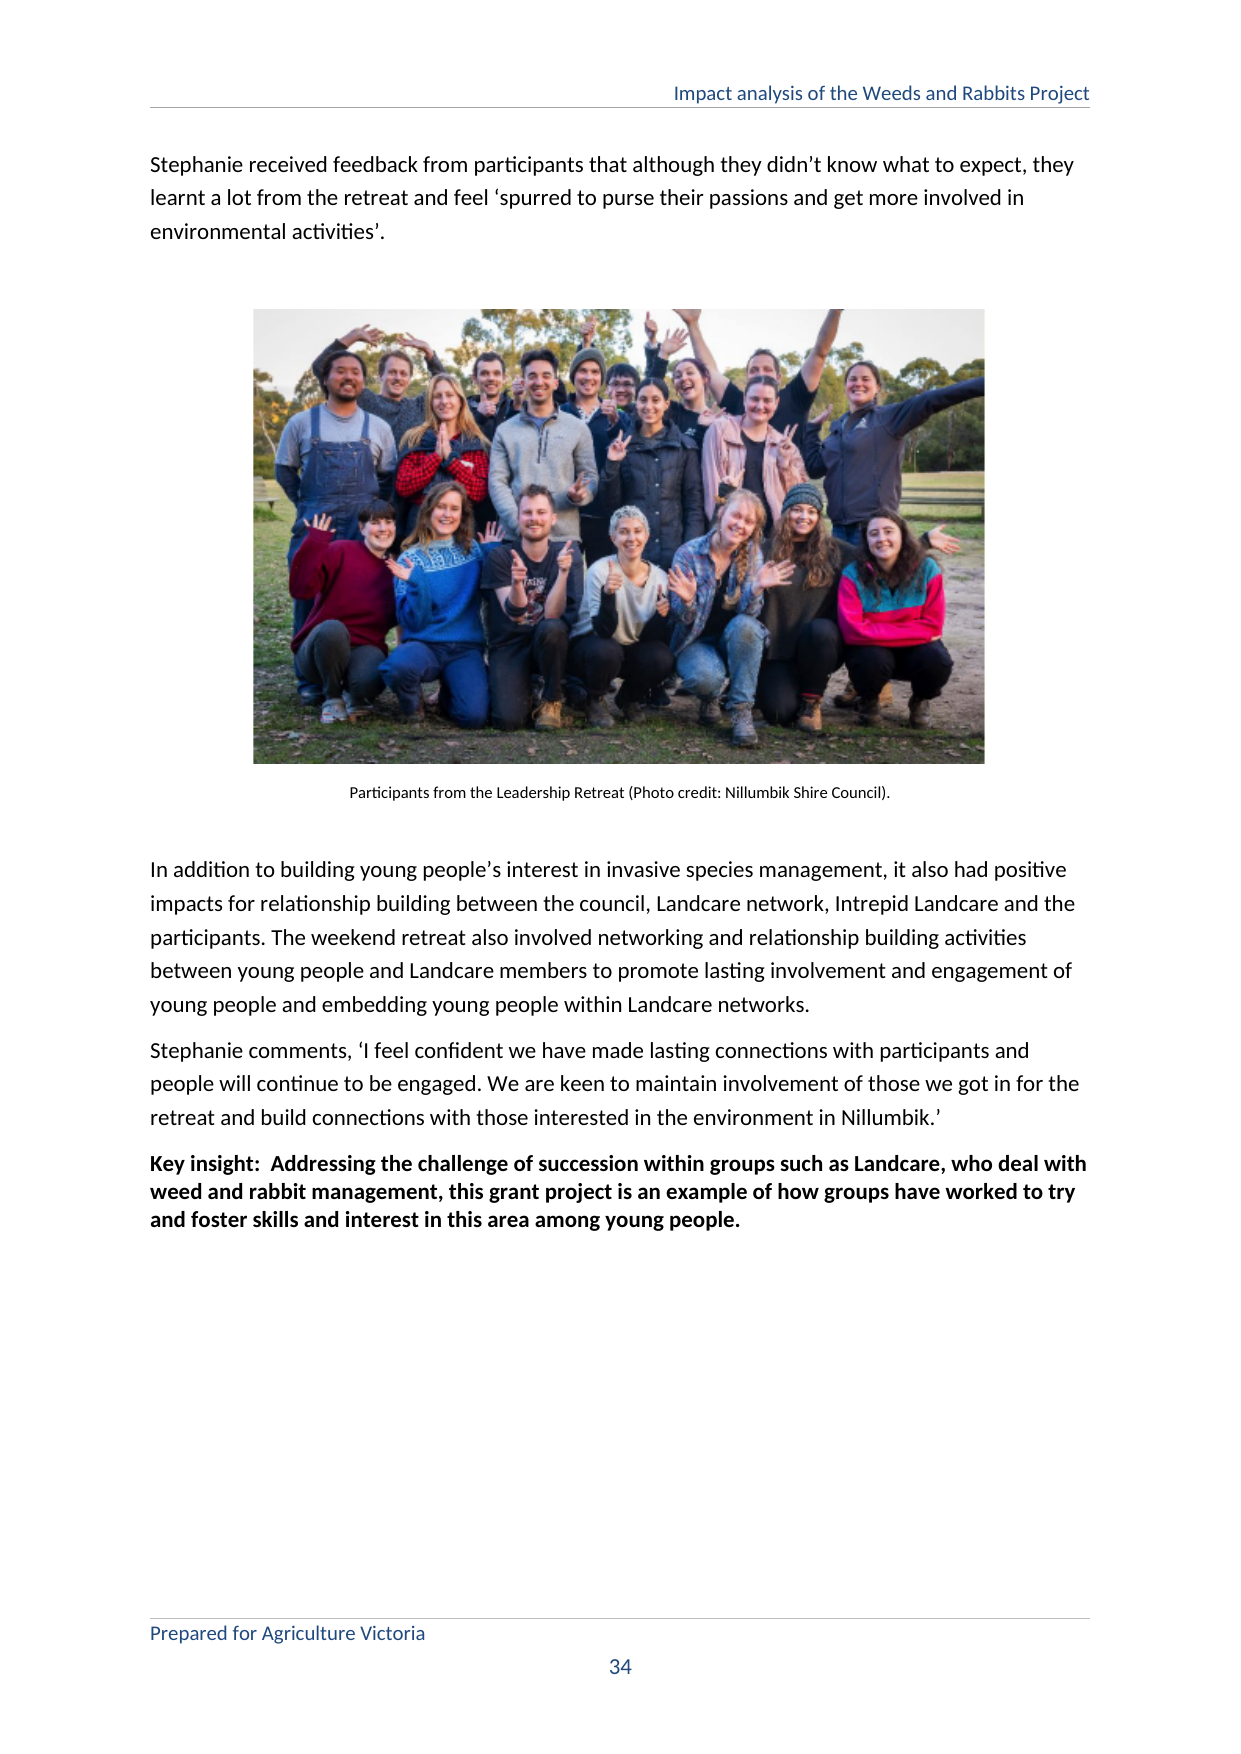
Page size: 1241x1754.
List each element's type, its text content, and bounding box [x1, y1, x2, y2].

text In addition to building young people’s interest in invasive species management, it also had positive impacts for relationship building between the council, Landcare network, Intrepid Landcare and the participants. The weekend retreat also involved networking and relationship building activities between young people and Landcare members to promote lasting involvement and engagement of young people and embedding young people within Landcare networks. [150, 856, 1090, 1018]
text Participants from the Leadership Retreat (Photo credit: Nillumbik Shire Council). [150, 782, 1090, 802]
picture [252, 309, 988, 764]
text Stephanie comments, ‘I feel confident we have made lasting connections with participants and people will continue to be engaged. We are keen to maintain involvement of those we got in for the retreat and build connections with those interested in the environment in Nillumbik.’ [150, 1036, 1090, 1131]
text Stephanie received feedback from participants that although they didn’t know what to expect, they learnt a lot from the retreat and feel ‘spurred to purse their passions and get more involved in environmental activities’. [150, 150, 1090, 245]
text Key insight: Addressing the challenge of succession within groups such as Landcare, who deal with weed and rabbit management, this grant project is an example of how groups have worked to try and foster skills and interest in this area among young people. [150, 1149, 1090, 1233]
